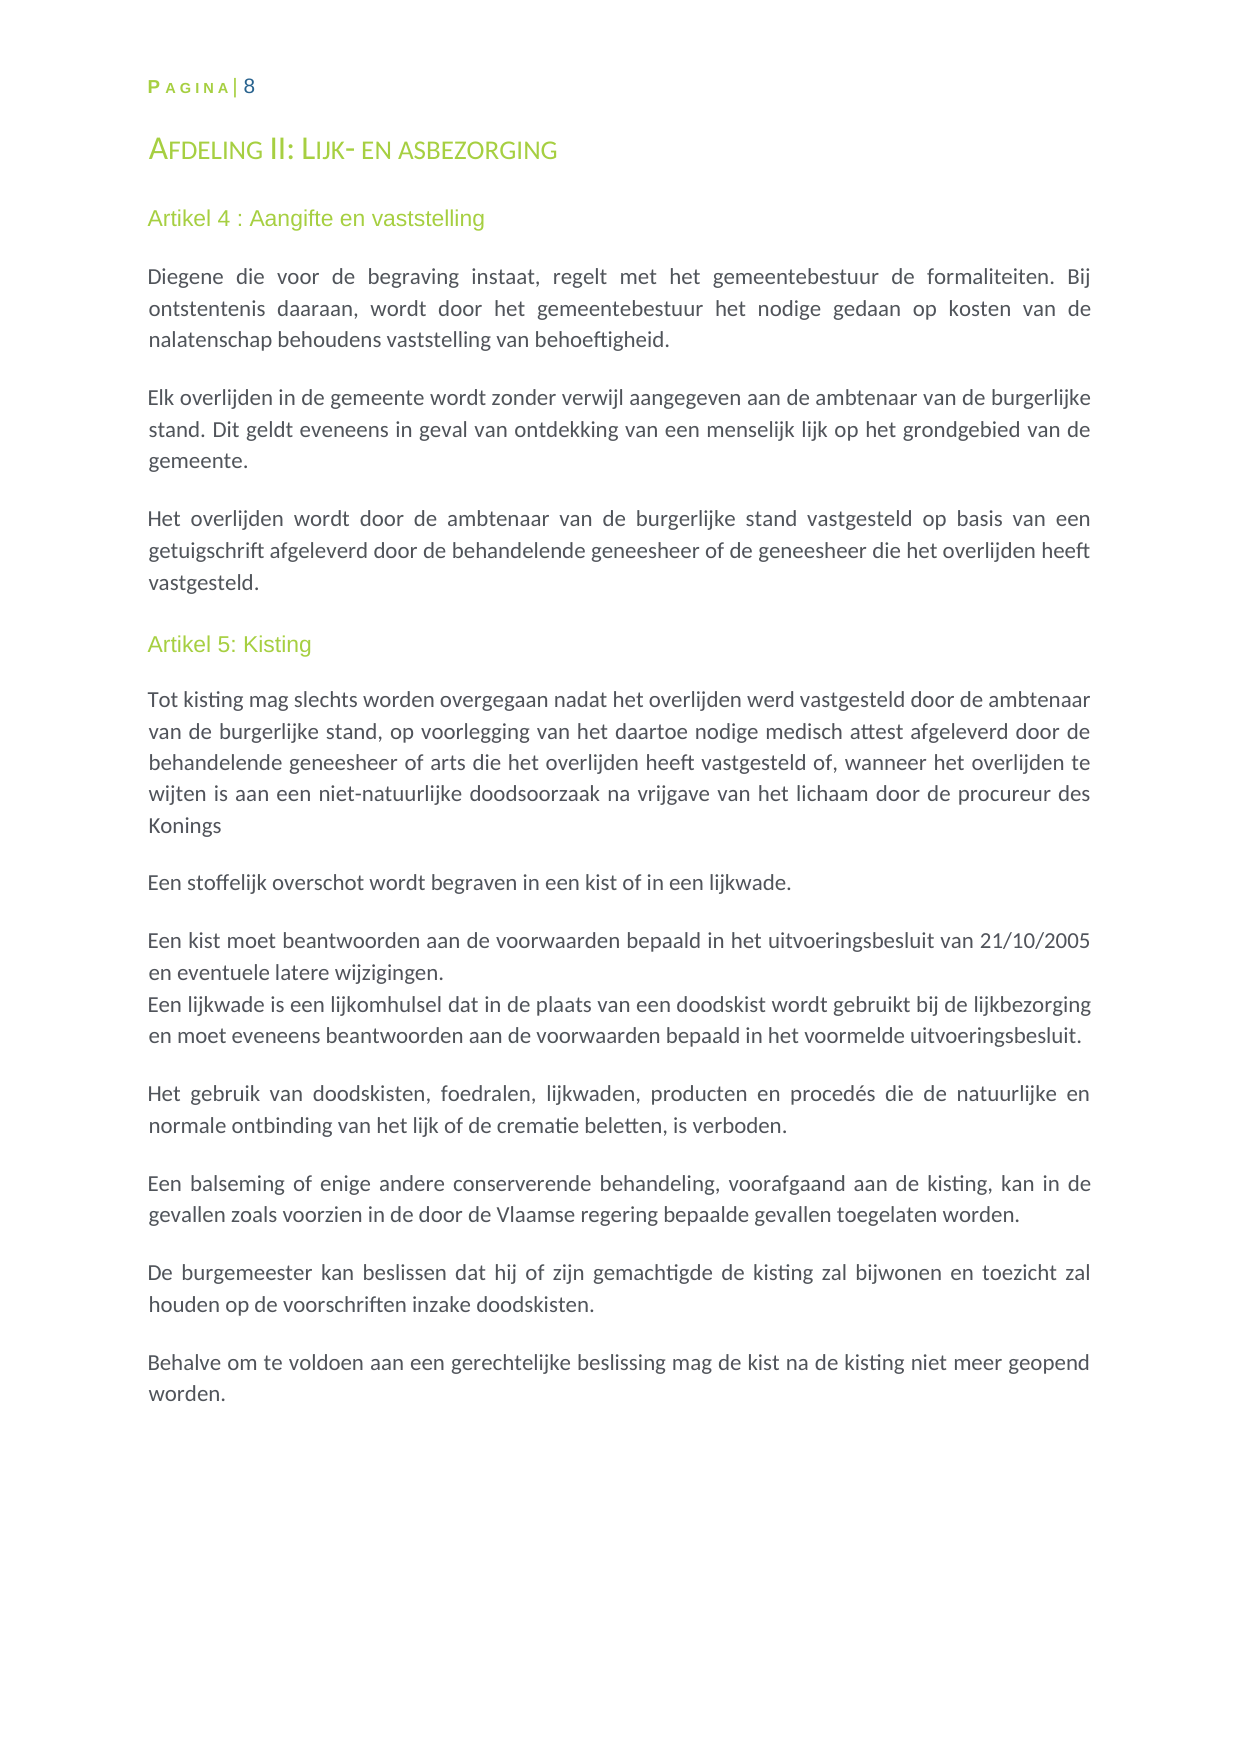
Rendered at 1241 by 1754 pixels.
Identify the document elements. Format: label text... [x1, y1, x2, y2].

text Een stoffelijk overschot wordt begraven in een kist of in een lijkwade. [147, 868, 1093, 897]
text Het gebruik van doodskisten, foedralen, lijkwaden, producten en procedés die de natuurlijke en normale ontbinding van het lijk of de crematie beletten, is verboden. [147, 1079, 1093, 1139]
text Een balseming of enige andere conserverende behandeling, voorafgaand aan de kisting, kan in de gevallen zoals voorzien in de door de Vlaamse regering bepaalde gevallen toegelaten worden. [147, 1169, 1093, 1228]
text Behalve om te voldoen aan een gerechtelijke beslissing mag de kist na de kisting niet meer geopend worden. [147, 1348, 1093, 1408]
subtitle AFDELING II: LIJK- EN ASBEZORGING [149, 127, 1093, 167]
text Tot kisting mag slechts worden overgegaan nadat het overlijden werd vastgesteld door de ambtenaar van de burgerlijke stand, op voorlegging van het daartoe nodige medisch attest afgeleverd door de behandelende geneesheer of arts die het overlijden heeft vastgesteld of, wanneer het overlijden te wijten is aan een niet-natuurlijke doodsoorzaak na vrijgave van het lichaam door de procureur des Konings [147, 685, 1093, 839]
text Een lijkwade is een lijkomhulsel dat in de plaats van een doodskist wordt gebruikt bij de lijkbezorging en moet eveneens beantwoorden aan de voorwaarden bepaald in het voormelde uitvoeringsbesluit. [147, 990, 1093, 1049]
text Artikel 4 : Aangifte en vaststelling [147, 204, 1093, 231]
text Het overlijden wordt door de ambtenaar van de burgerlijke stand vastgesteld op basis van een getuigschrift afgeleverd door de behandelende geneesheer of de geneesheer die het overlijden heeft vastgesteld. [147, 504, 1093, 596]
text De burgemeester kan beslissen dat hij of zijn gemachtigde de kisting zal bijwonen en toezicht zal houden op de voorschriften inzake doodskisten. [147, 1258, 1093, 1318]
text Elk overlijden in de gemeente wordt zonder verwijl aangegeven aan de ambtenaar van de burgerlijke stand. Dit geldt eveneens in geval van ontdekking van een menselijk lijk op het grondgebied van de gemeente. [147, 383, 1093, 475]
subtitle Artikel 5: Kisting [147, 631, 1093, 657]
text Diegene die voor de begraving instaat, regelt met het gemeentebestuur de formaliteiten. Bij ontstentenis daaraan, wordt door het gemeentebestuur het nodige gedaan op kosten van de nalatenschap behoudens vaststelling van behoeftigheid. [147, 262, 1093, 353]
text Een kist moet beantwoorden aan de voorwaarden bepaald in het uitvoeringsbesluit van 21/10/2005 en eventuele latere wijzigingen. [147, 926, 1093, 986]
